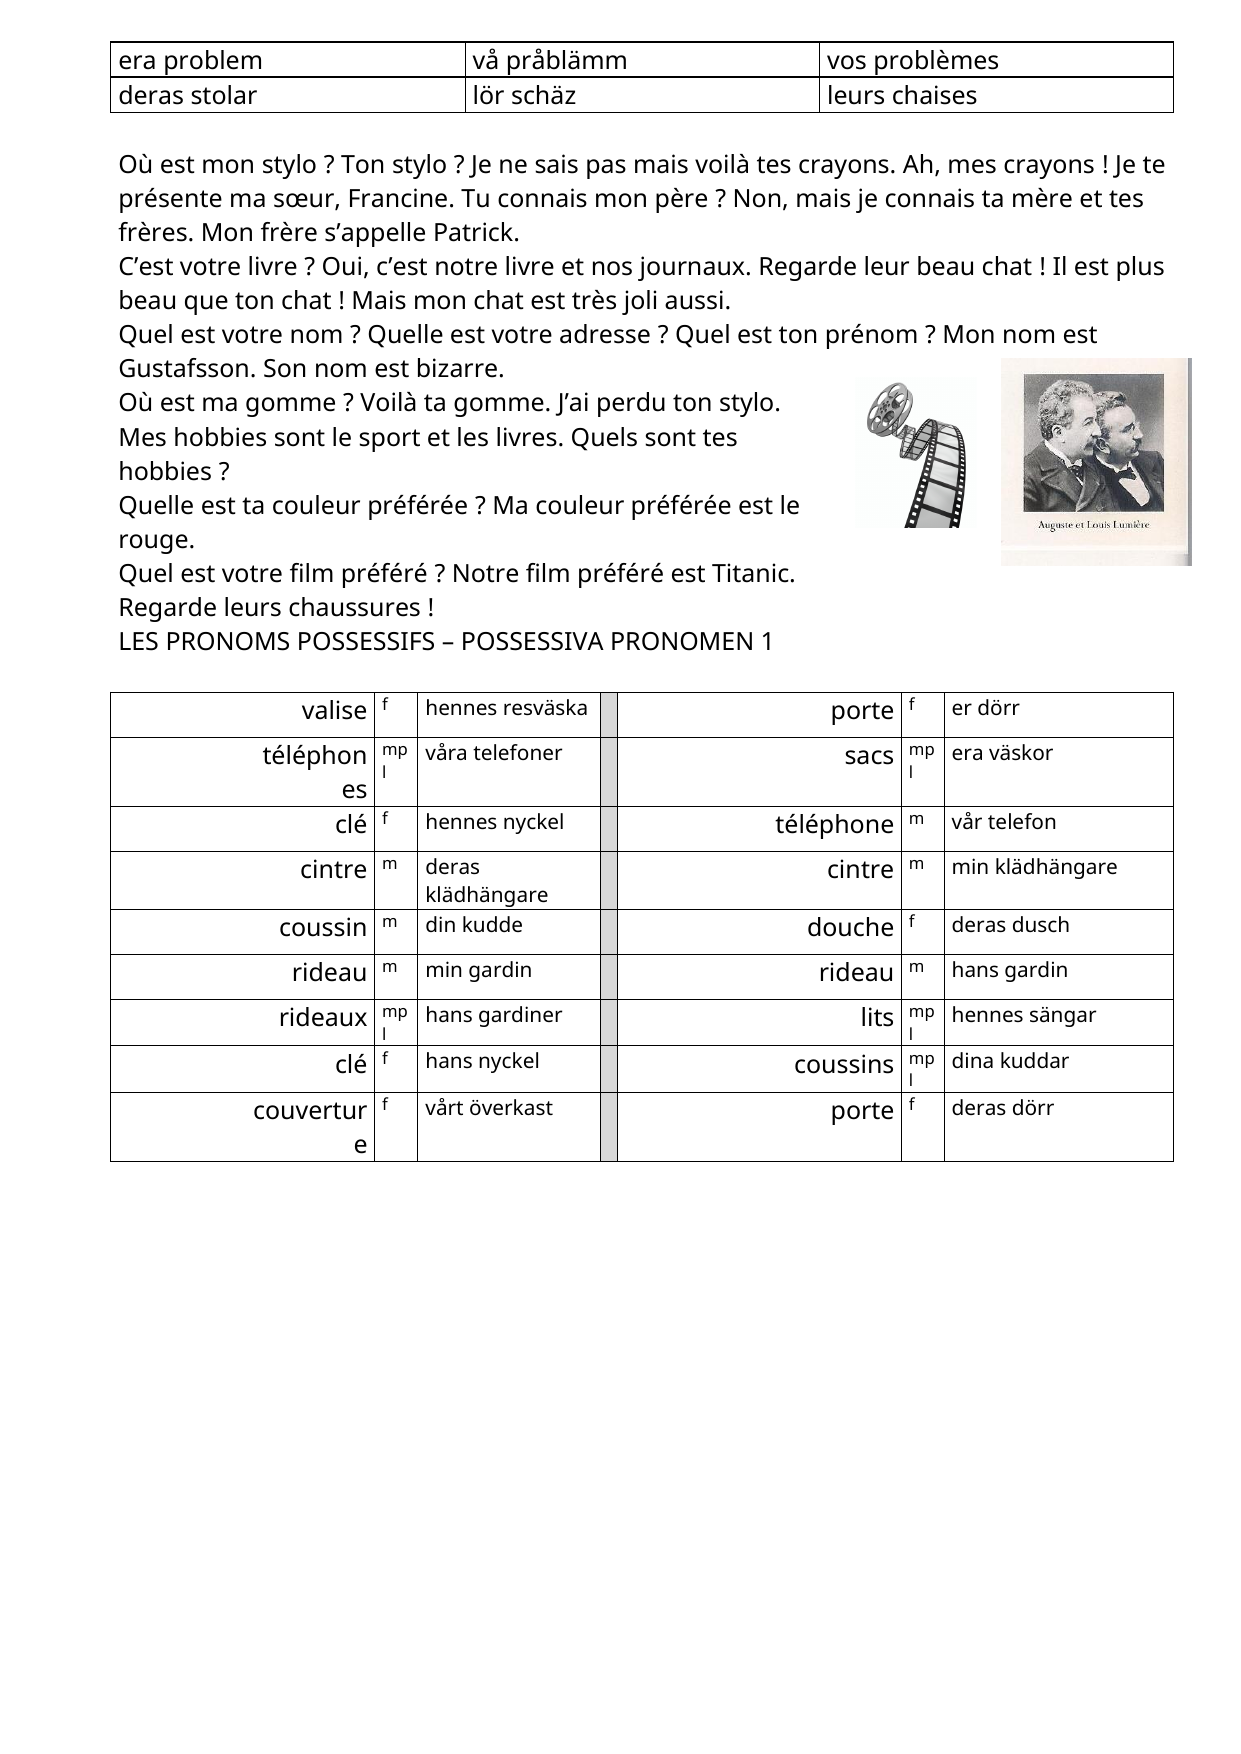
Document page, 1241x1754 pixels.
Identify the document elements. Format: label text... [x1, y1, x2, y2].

table_cell mpl [375, 738, 417, 806]
table_cell [111, 1000, 244, 1045]
table_header [618, 693, 746, 737]
table_cell f [902, 910, 944, 954]
table_cell m [375, 852, 417, 909]
table_cell vår telefon [945, 807, 1173, 851]
table_cell [111, 955, 244, 999]
table_cell téléphone [746, 807, 901, 851]
table_cell [111, 910, 244, 954]
table_cell dina kuddar [945, 1046, 1173, 1092]
table_header porte [746, 693, 901, 737]
table_cell leurs chaises [820, 78, 1173, 112]
text Regarde leurs chaussures ! [118, 589, 1199, 623]
table_cell [601, 910, 617, 954]
table_cell vos problèmes [820, 43, 1173, 76]
table_cell vårt överkast [418, 1093, 600, 1161]
table_cell mpl [902, 1000, 944, 1045]
table_cell cintre [245, 852, 374, 909]
table_cell hans gardin [945, 955, 1173, 999]
table_cell [618, 910, 746, 954]
table_cell [111, 807, 244, 851]
table_cell [601, 1046, 617, 1092]
table_cell hennes sängar [945, 1000, 1173, 1045]
table_cell f [902, 1093, 944, 1161]
table_header [601, 693, 617, 737]
table_cell m [375, 910, 417, 954]
table_cell era problem [111, 43, 465, 76]
table_header f [902, 693, 944, 737]
table_cell vå pråblämm [466, 43, 819, 76]
table_cell coussins [746, 1046, 901, 1092]
table_header [111, 693, 244, 737]
text Quel est votre film préféré ? Notre film préféré est Titanic. [118, 555, 1199, 589]
text LES PRONOMS POSSESSIFS – POSSESSIVA PRONOMEN 1 [118, 623, 1199, 658]
table_header hennes resväska [418, 693, 600, 737]
table_cell din kudde [418, 910, 600, 954]
table_cell téléphones [245, 738, 374, 806]
table_cell hans nyckel [418, 1046, 600, 1092]
table_cell lör schäz [466, 78, 819, 112]
table_header er dörr [945, 693, 1173, 737]
table_cell couverture [245, 1093, 374, 1161]
table_cell deras dörr [945, 1093, 1173, 1161]
table_cell [618, 807, 746, 851]
table_cell [601, 807, 617, 851]
table_cell hennes nyckel [418, 807, 600, 851]
table_cell [601, 738, 617, 806]
table_cell [111, 738, 244, 806]
table_cell [618, 1093, 746, 1161]
table_cell m [902, 852, 944, 909]
table_cell [618, 738, 746, 806]
table_cell cintre [746, 852, 901, 909]
text Quelle est ta couleur préférée ? Ma couleur préférée est le rouge. [118, 487, 1199, 555]
table_cell porte [746, 1093, 901, 1161]
table_cell mpl [375, 1000, 417, 1045]
table_cell min gardin [418, 955, 600, 999]
table_cell rideaux [245, 1000, 374, 1045]
table_cell mpl [902, 738, 944, 806]
table_cell [601, 955, 617, 999]
table_cell [601, 852, 617, 909]
table_cell deras stolar [111, 78, 465, 112]
table_cell hans gardiner [418, 1000, 600, 1045]
table_cell [618, 1046, 746, 1092]
table_cell rideau [746, 955, 901, 999]
table_cell f [375, 1046, 417, 1092]
table_cell douche [746, 910, 901, 954]
text Mes hobbies sont le sport et les livres. Quels sont tes hobbies ? [118, 419, 1199, 487]
text Quel est votre nom ? Quelle est votre adresse ? Quel est ton prénom ? Mon nom est Gustafsson. Son nom est bizarre. [118, 317, 1199, 385]
table_cell f [375, 1093, 417, 1161]
table_cell [111, 1046, 244, 1092]
text Où est ma gomme ? Voilà ta gomme. J’ai perdu ton stylo. [118, 385, 1199, 419]
table_cell mpl [902, 1046, 944, 1092]
table_cell m [375, 955, 417, 999]
table_cell era väskor [945, 738, 1173, 806]
table_cell deras klädhängare [418, 852, 600, 909]
table_cell clé [245, 807, 374, 851]
table_cell coussin [245, 910, 374, 954]
table_cell lits [746, 1000, 901, 1045]
table_cell [111, 1093, 244, 1161]
table_cell [618, 955, 746, 999]
table_cell [618, 852, 746, 909]
table_header f [375, 693, 417, 737]
table_cell m [902, 807, 944, 851]
table_cell min klädhängare [945, 852, 1173, 909]
table_cell våra telefoner [418, 738, 600, 806]
table_cell rideau [245, 955, 374, 999]
text C’est votre livre ? Oui, c’est notre livre et nos journaux. Regarde leur beau chat ! Il est plus beau que ton chat ! Mais mon chat est très joli aussi. [118, 249, 1199, 317]
table_cell [618, 1000, 746, 1045]
table_cell [111, 852, 244, 909]
table_cell clé [245, 1046, 374, 1092]
table_cell sacs [746, 738, 901, 806]
table_cell [601, 1000, 617, 1045]
table_cell m [902, 955, 944, 999]
table_cell f [375, 807, 417, 851]
text Où est mon stylo ? Ton stylo ? Je ne sais pas mais voilà tes crayons. Ah, mes crayons ! Je te présente ma sœur, Francine. Tu connais mon père ? Non, mais je connais ta mère et tes frères. Mon frère s’appelle Patrick. [118, 147, 1199, 249]
table_cell [601, 1093, 617, 1161]
table_cell deras dusch [945, 910, 1173, 954]
table_header valise [245, 693, 374, 737]
